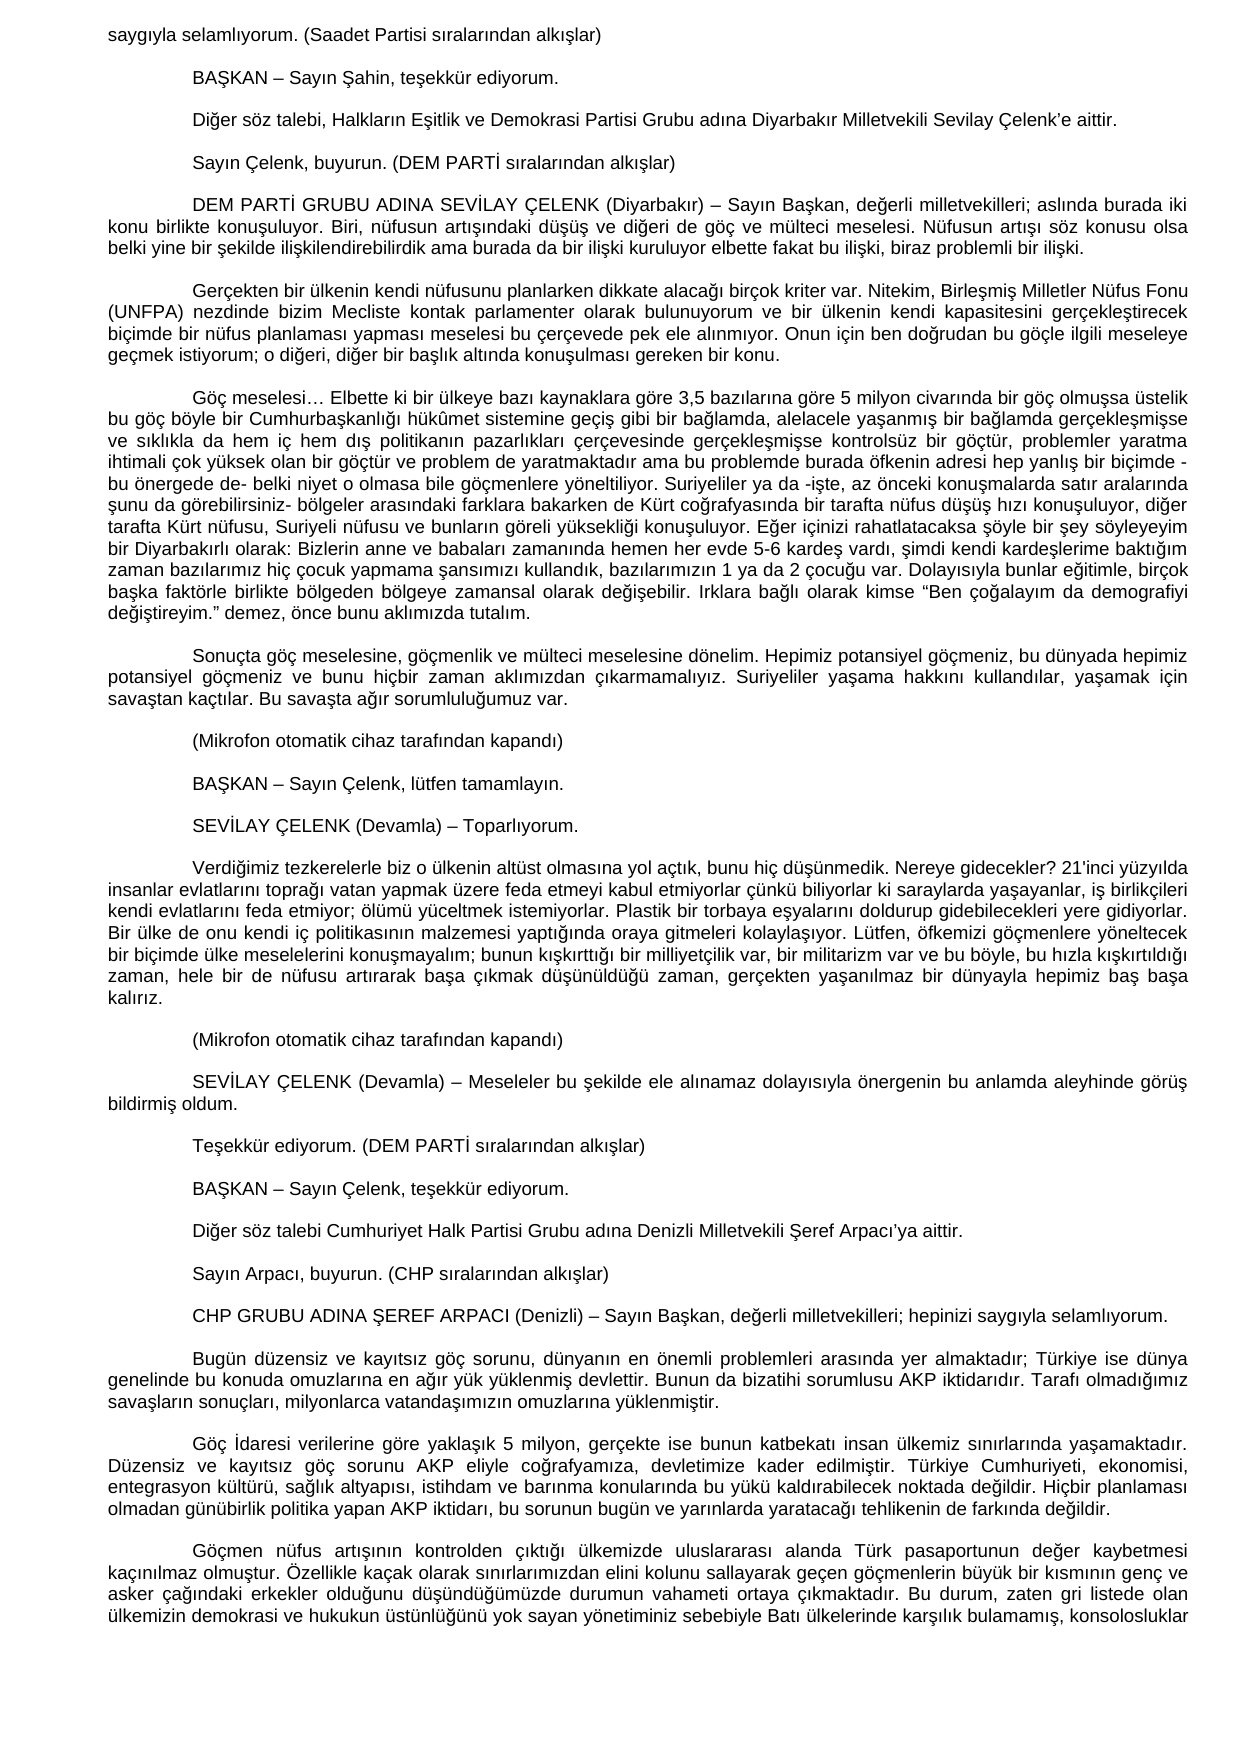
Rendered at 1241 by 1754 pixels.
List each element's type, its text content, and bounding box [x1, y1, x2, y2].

text Diğer söz talebi, Halkların Eşitlik ve Demokrasi Partisi Grubu adına Diyarbakır Milletvekili Sevilay Çelenk’e aittir. [108, 109, 1189, 131]
text Diğer söz talebi Cumhuriyet Halk Partisi Grubu adına Denizli Milletvekili Şeref Arpacı’ya aittir. [108, 1220, 1189, 1242]
text Sonuçta göç meselesine, göçmenlik ve mülteci meselesine dönelim. Hepimiz potansiyel göçmeniz, bu dünyada hepimiz potansiyel göçmeniz ve bunu hiçbir zaman aklımızdan çıkarmamalıyız. Suriyeliler yaşama hakkını kullandılar, yaşamak için savaştan kaçtılar. Bu savaşta ağır sorumluluğumuz var. [108, 644, 1189, 709]
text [108, 24, 1189, 46]
text Teşekkür ediyorum. (DEM PARTİ sıralarından alkışlar) [108, 1135, 1189, 1157]
text Gerçekten bir ülkenin kendi nüfusunu planlarken dikkate alacağı birçok kriter var. Nitekim, Birleşmiş Milletler Nüfus Fonu (UNFPA) nezdinde bizim Mecliste kontak parlamenter olarak bulunuyorum ve bir ülkenin kendi kapasitesini gerçekleştirecek biçimde bir nüfus planlaması yapması meselesi bu çerçevede pek ele alınmıyor. Onun için ben doğrudan bu göçle ilgili meseleye geçmek istiyorum; o diğeri, diğer bir başlık altında konuşulması gereken bir konu. [108, 279, 1189, 366]
text BAŞKAN – Sayın Çelenk, lütfen tamamlayın. [108, 772, 1189, 794]
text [108, 1540, 1189, 1626]
text (Mikrofon otomatik cihaz tarafından kapandı) [108, 1029, 1189, 1051]
text Verdiğimiz tezkerelerle biz o ülkenin altüst olmasına yol açtık, bunu hiç düşünmedik. Nereye gidecekler? 21'inci yüzyılda insanlar evlatlarını toprağı vatan yapmak üzere feda etmeyi kabul etmiyorlar çünkü biliyorlar ki saraylarda yaşayanlar, iş birlikçileri kendi evlatlarını feda etmiyor; ölümü yüceltmek istemiyorlar. Plastik bir torbaya eşyalarını doldurup gidebilecekleri yere gidiyorlar. Bir ülke de onu kendi iç politikasının malzemesi yaptığında oraya gitmeleri kolaylaşıyor. Lütfen, öfkemizi göçmenlere yöneltecek bir biçimde ülke meselelerini konuşmayalım; bunun kışkırttığı bir milliyetçilik var, bir militarizm var ve bu böyle, bu hızla kışkırtıldığı zaman, hele bir de nüfusu artırarak başa çıkmak düşünüldüğü zaman, gerçekten yaşanılmaz bir dünyayla hepimiz baş başa kalırız. [108, 857, 1189, 1008]
text Göç meselesi… Elbette ki bir ülkeye bazı kaynaklara göre 3,5 bazılarına göre 5 milyon civarında bir göç olmuşsa üstelik bu göç böyle bir Cumhurbaşkanlığı hükûmet sistemine geçiş gibi bir bağlamda, alelacele yaşanmış bir bağlamda gerçekleşmişse ve sıklıkla da hem iç hem dış politikanın pazarlıkları çerçevesinde gerçekleşmişse kontrolsüz bir göçtür, problemler yaratma ihtimali çok yüksek olan bir göçtür ve problem de yaratmaktadır ama bu problemde burada öfkenin adresi hep yanlış bir biçimde -bu önergede de- belki niyet o olmasa bile göçmenlere yöneltiliyor. Suriyeliler ya da -işte, az önceki konuşmalarda satır aralarında şunu da görebilirsiniz- bölgeler arasındaki farklara bakarken de Kürt coğrafyasında bir tarafta nüfus düşüş hızı konuşuluyor, diğer tarafta Kürt nüfusu, Suriyeli nüfusu ve bunların göreli yüksekliği konuşuluyor. Eğer içinizi rahatlatacaksa şöyle bir şey söyleyeyim bir Diyarbakırlı olarak: Bizlerin anne ve babaları zamanında hemen her evde 5-6 kardeş vardı, şimdi kendi kardeşlerime baktığım zaman bazılarımız hiç çocuk yapmama şansımızı kullandık, bazılarımızın 1 ya da 2 çocuğu var. Dolayısıyla bunlar eğitimle, birçok başka faktörle birlikte bölgeden bölgeye zamansal olarak değişebilir. Irklara bağlı olarak kimse “Ben çoğalayım da demografiyi değiştireyim.” demez, önce bunu aklımızda tutalım. [108, 386, 1189, 624]
text DEM PARTİ GRUBU ADINA SEVİLAY ÇELENK (Diyarbakır) – Sayın Başkan, değerli milletvekilleri; aslında burada iki konu birlikte konuşuluyor. Biri, nüfusun artışındaki düşüş ve diğeri de göç ve mülteci meselesi. Nüfusun artışı söz konusu olsa belki yine bir şekilde ilişkilendirebilirdik ama burada da bir ilişki kuruluyor elbette fakat bu ilişki, biraz problemli bir ilişki. [108, 194, 1189, 258]
text SEVİLAY ÇELENK (Devamla) – Toparlıyorum. [108, 815, 1189, 836]
text CHP GRUBU ADINA ŞEREF ARPACI (Denizli) – Sayın Başkan, değerli milletvekilleri; hepinizi saygıyla selamlıyorum. [108, 1305, 1189, 1326]
text Sayın Arpacı, buyurun. (CHP sıralarından alkışlar) [108, 1262, 1189, 1284]
text BAŞKAN – Sayın Şahin, teşekkür ediyorum. [108, 67, 1189, 88]
text SEVİLAY ÇELENK (Devamla) – Meseleler bu şekilde ele alınamaz dolayısıyla önergenin bu anlamda aleyhinde görüş bildirmiş oldum. [108, 1071, 1189, 1114]
text BAŞKAN – Sayın Çelenk, teşekkür ediyorum. [108, 1178, 1189, 1199]
text (Mikrofon otomatik cihaz tarafından kapandı) [108, 730, 1189, 752]
text Bugün düzensiz ve kayıtsız göç sorunu, dünyanın en önemli problemleri arasında yer almaktadır; Türkiye ise dünya genelinde bu konuda omuzlarına en ağır yük yüklenmiş devlettir. Bunun da bizatihi sorumlusu AKP iktidarıdır. Tarafı olmadığımız savaşların sonuçları, milyonlarca vatandaşımızın omuzlarına yüklenmiştir. [108, 1347, 1189, 1412]
text Göç İdaresi verilerine göre yaklaşık 5 milyon, gerçekte ise bunun katbekatı insan ülkemiz sınırlarında yaşamaktadır. Düzensiz ve kayıtsız göç sorunu AKP eliyle coğrafyamıza, devletimize kader edilmiştir. Türkiye Cumhuriyeti, ekonomisi, entegrasyon kültürü, sağlık altyapısı, istihdam ve barınma konularında bu yükü kaldırabilecek noktada değildir. Hiçbir planlaması olmadan günübirlik politika yapan AKP iktidarı, bu sorunun bugün ve yarınlarda yaratacağı tehlikenin de farkında değildir. [108, 1433, 1189, 1519]
text Sayın Çelenk, buyurun. (DEM PARTİ sıralarından alkışlar) [108, 151, 1189, 173]
